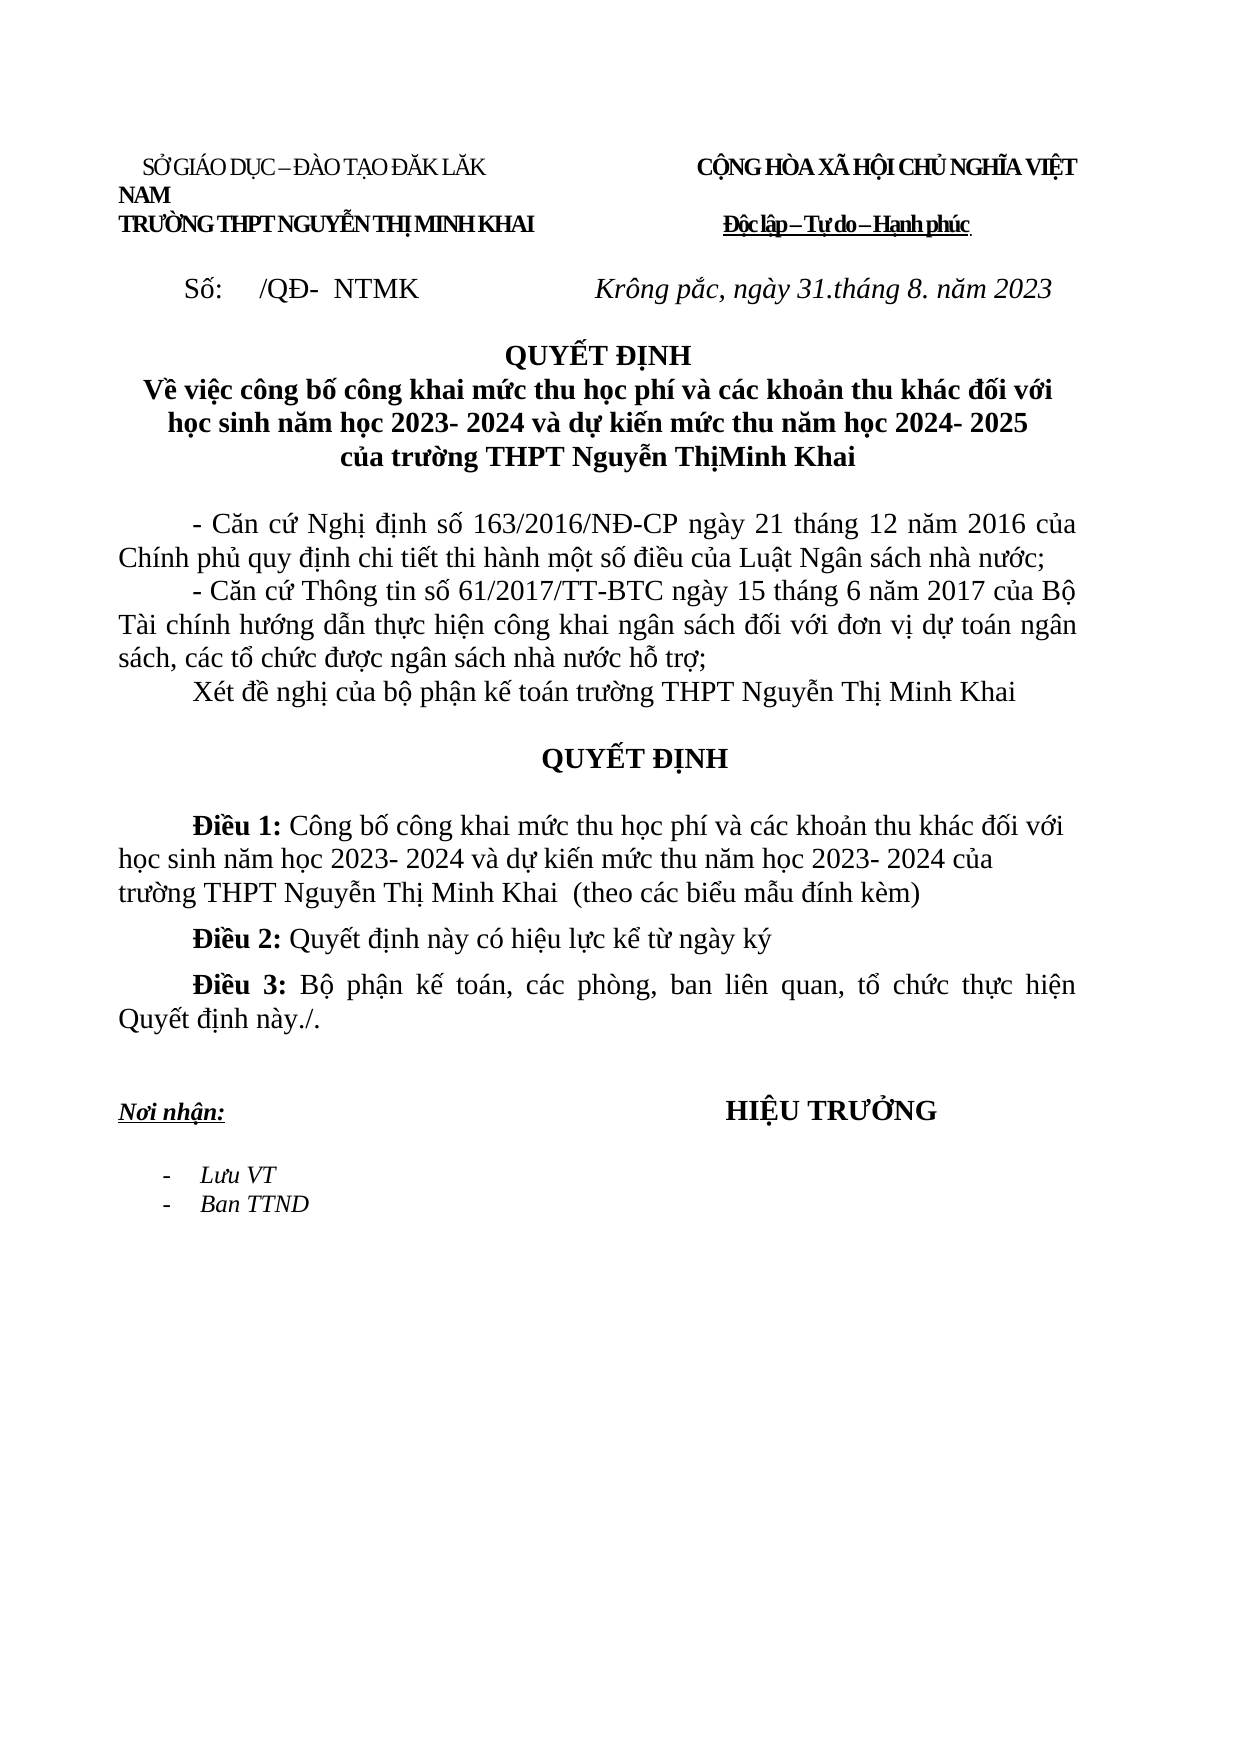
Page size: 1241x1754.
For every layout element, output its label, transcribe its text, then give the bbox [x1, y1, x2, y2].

text TRƯỜNG THPT NGUYỄN THỊ MINH KHAI Độc lập – Tự do – Hạnh phúc [118, 209, 1078, 238]
text Về việc công bố công khai mức thu học phí và các khoản thu khác đối với học sinh năm học 2023- 2024 và dự kiến mức thu năm học 2024- 2025 [118, 372, 1078, 439]
text Số: /QĐ- NTMK Krông pắc, ngày 31.tháng 8. năm 2023 [118, 271, 1078, 305]
text Điều 1: Công bố công khai mức thu học phí và các khoản thu khác đối với học sinh năm học 2023- 2024 và dự kiến mức thu năm học 2023- 2024 của trường THPT Nguyễn Thị Minh Khai (theo các biểu mẫu đính kèm) [118, 808, 1078, 909]
text Điều 2: Quyết định này có hiệu lực kể từ ngày ký [118, 921, 1078, 955]
text SỞ GIÁO DỤC – ĐÀO TẠO ĐĂK LĂK CỘNG HÒA XÃ HỘI CHỦ NGHĨA VIỆT NAM [118, 152, 1078, 209]
text Điều 3: Bộ phận kế toán, các phòng, ban liên quan, tổ chức thực hiện Quyết định này./. [118, 967, 1078, 1034]
text - Căn cứ Thông tin số 61/2017/TT-BTC ngày 15 tháng 6 năm 2017 của Bộ Tài chính hướng dẫn thực hiện công khai ngân sách đối với đơn vị dự toán ngân sách, các tổ chức được ngân sách nhà nước hỗ trợ; [118, 573, 1078, 674]
text Nơi nhận: HIỆU TRƯỞNG [118, 1093, 1078, 1126]
text - Căn cứ Nghị định số 163/2016/NĐ-CP ngày 21 tháng 12 năm 2016 của Chính phủ quy định chi tiết thi hành một số điều của Luật Ngân sách nhà nước; [118, 506, 1078, 573]
text của trường THPT Nguyễn ThịMinh Khai [118, 439, 1078, 473]
text QUYẾT ĐỊNH [118, 338, 1078, 372]
list Ban TTND [162, 1189, 1078, 1217]
text Xét đề nghị của bộ phận kế toán trường THPT Nguyễn Thị Minh Khai [118, 674, 1078, 707]
list Lưu VT [162, 1160, 1078, 1189]
text QUYẾT ĐỊNH [118, 741, 1078, 774]
